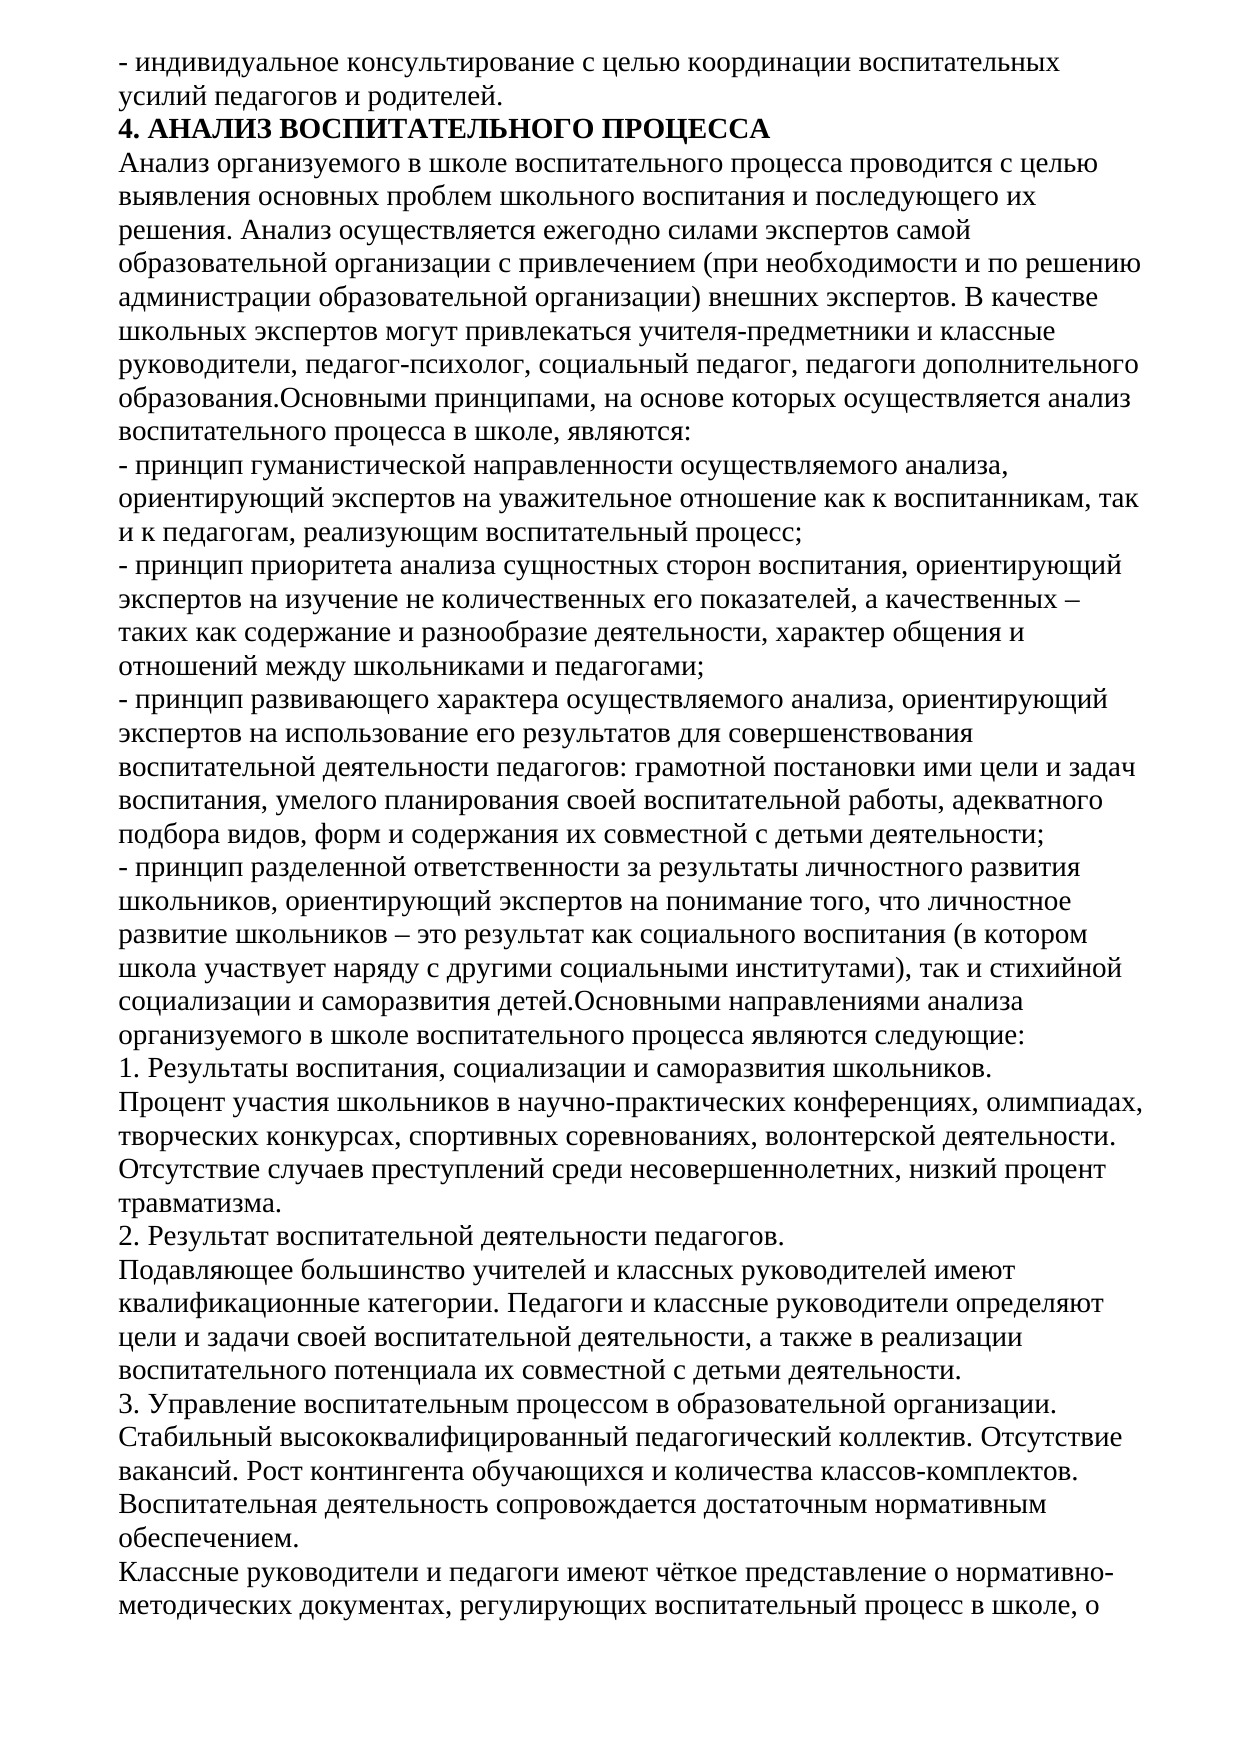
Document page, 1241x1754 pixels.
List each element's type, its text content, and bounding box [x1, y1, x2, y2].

text 1. Результаты воспитания, социализации и саморазвития школьников. [118, 1051, 1152, 1084]
text Анализ организуемого в школе воспитательного процесса проводится с целью выявления основных проблем школьного воспитания и последующего их решения. Анализ осуществляется ежегодно силами экспертов самой образовательной организации с привлечением (при необходимости и по решению администрации образовательной организации) внешних экспертов. В качестве школьных экспертов могут привлекаться учителя-предметники и классные руководители, педагог-психолог, социальный педагог, педагоги дополнительного [118, 145, 1152, 380]
text творческих конкурсах, спортивных соревнованиях, волонтерской деятельности. Отсутствие случаев преступлений среди несовершеннолетних, низкий процент травматизма. [118, 1118, 1152, 1218]
text 4. АНАЛИЗ ВОСПИТАТЕЛЬНОГО ПРОЦЕССА [118, 111, 1152, 145]
text квалификационные категории. Педагоги и классные руководители определяют цели и задачи своей воспитательной деятельности, а также в реализации воспитательного потенциала их совместной с детьми деятельности. [118, 1285, 1152, 1386]
text Процент участия школьников в научно-практических конференциях, олимпиадах, [118, 1084, 1152, 1118]
text образования.Основными принципами, на основе которых осуществляется анализ воспитательного процесса в школе, являются: [118, 380, 1152, 447]
text - принцип приоритета анализа сущностных сторон воспитания, ориентирующий экспертов на изучение не количественных его показателей, а качественных – таких как содержание и разнообразие деятельности, характер общения и отношений между школьниками и педагогами; [118, 547, 1152, 682]
text - принцип развивающего характера осуществляемого анализа, ориентирующий экспертов на использование его результатов для совершенствования воспитательной деятельности педагогов: грамотной постановки ими цели и задач воспитания, умелого планирования своей воспитательной работы, адекватного подбора видов, форм и содержания их совместной с детьми деятельности; [118, 682, 1152, 849]
text - индивидуальное консультирование c целью координации воспитательных усилий педагогов и родителей. [118, 44, 1152, 111]
text 2. Результат воспитательной деятельности педагогов. [118, 1218, 1152, 1252]
text Стабильный высококвалифицированный педагогический коллектив. Отсутствие вакансий. Рост контингента обучающихся и количества классов-комплектов. Воспитательная деятельность сопровождается достаточным нормативным обеспечением. [118, 1419, 1152, 1554]
text - принцип гуманистической направленности осуществляемого анализа, ориентирующий экспертов на уважительное отношение как к воспитанникам, так и к педагогам, реализующим воспитательный процесс; [118, 447, 1152, 547]
text 3. Управление воспитательным процессом в образовательной организации. [118, 1386, 1152, 1419]
text Подавляющее большинство учителей и классных руководителей имеют [118, 1252, 1152, 1285]
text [118, 1554, 1152, 1621]
text - принцип разделенной ответственности за результаты личностного развития школьников, ориентирующий экспертов на понимание того, что личностное развитие школьников – это результат как социального воспитания (в котором школа участвует наряду с другими социальными институтами), так и стихийной социализации и саморазвития детей.Основными направлениями анализа организуемого в школе воспитательного процесса являются следующие: [118, 849, 1152, 1051]
